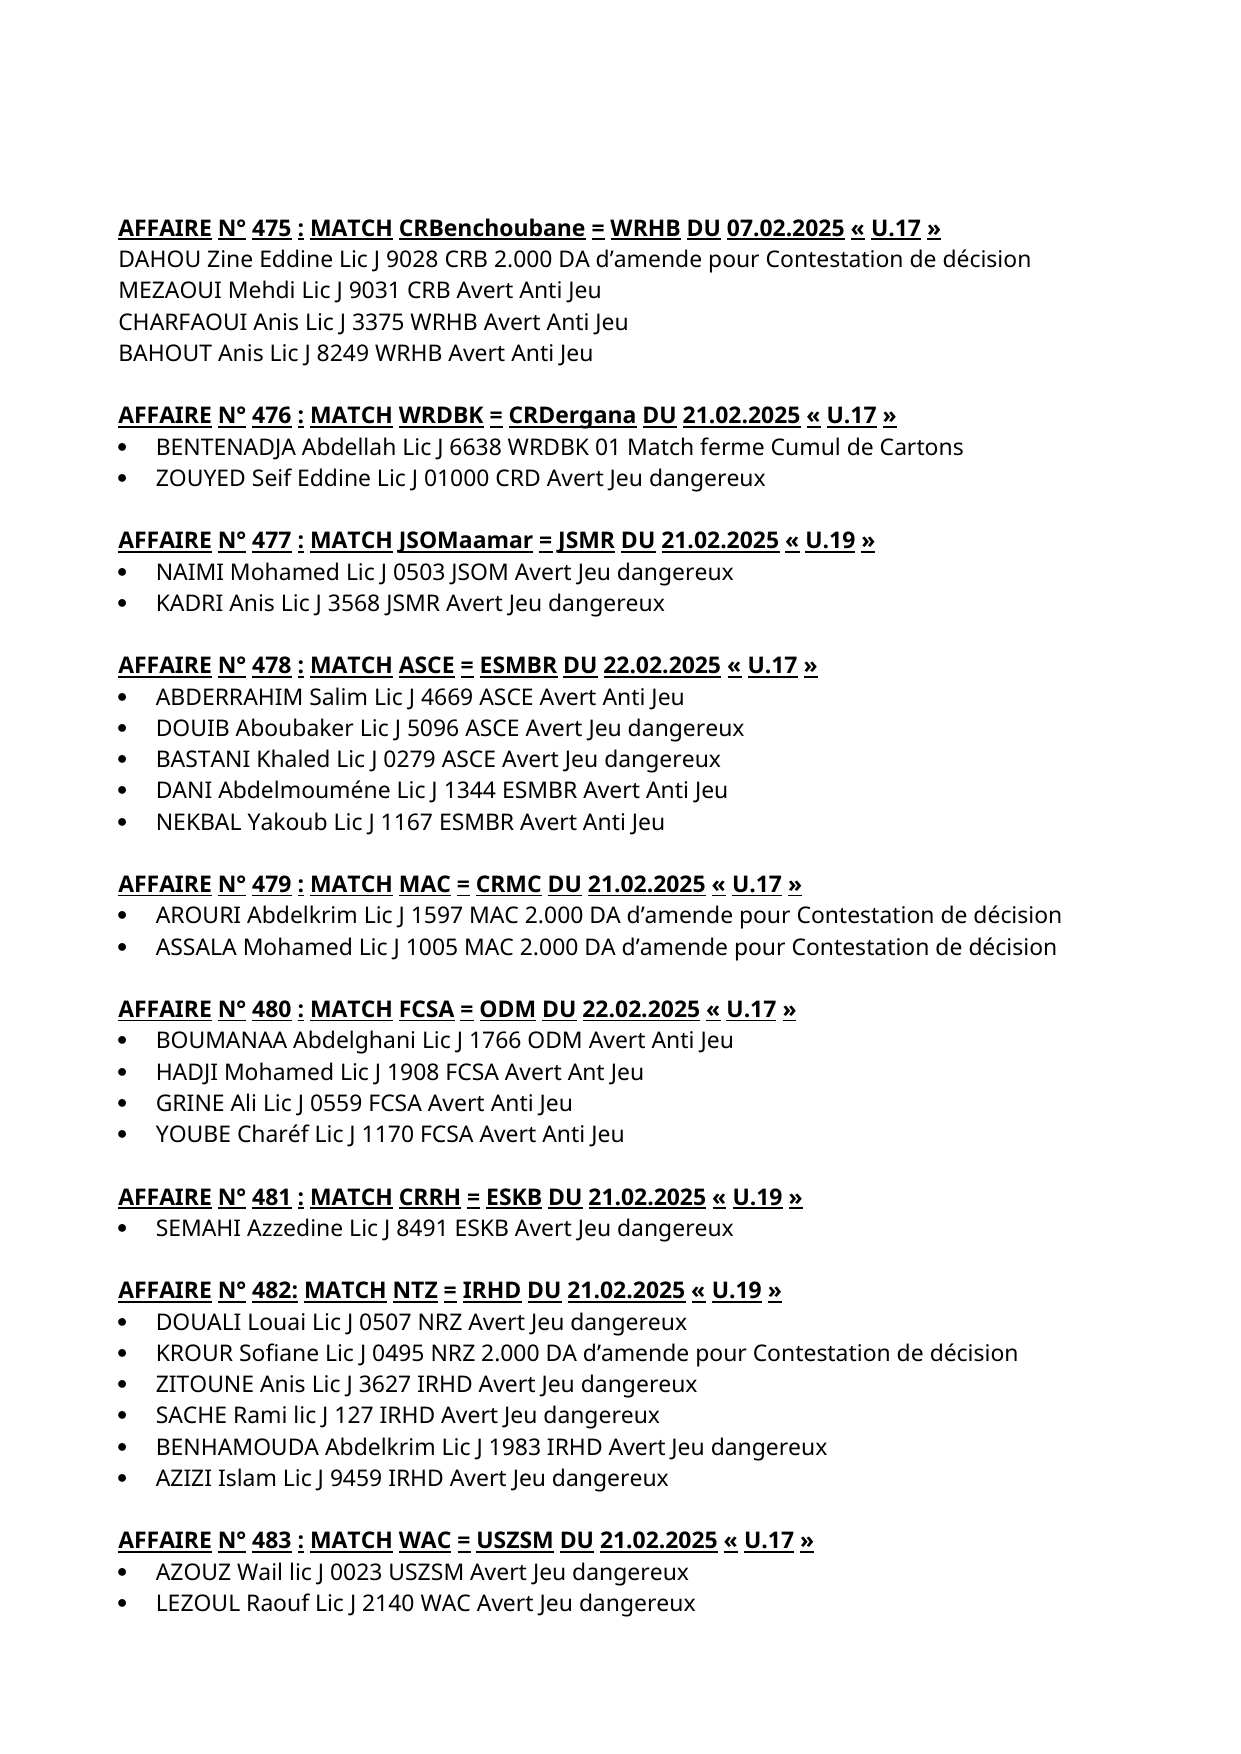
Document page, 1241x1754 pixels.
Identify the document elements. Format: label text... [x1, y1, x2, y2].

text AFFAIRE N° 478 : MATCH ASCE = ESMBR DU 22.02.2025 « U.17 » [118, 649, 1122, 681]
text AFFAIRE N° 476 : MATCH WRDBK = CRDergana DU 21.02.2025 « U.17 » [118, 399, 1122, 431]
list SEMAHI Azzedine Lic J 8491 ESKB Avert Jeu dangereux [118, 1212, 1122, 1243]
list BENHAMOUDA Abdelkrim Lic J 1983 IRHD Avert Jeu dangereux [118, 1431, 1122, 1462]
list GRINE Ali Lic J 0559 FCSA Avert Anti Jeu [118, 1087, 1122, 1118]
list DOUALI Louai Lic J 0507 NRZ Avert Jeu dangereux [118, 1306, 1122, 1337]
list KADRI Anis Lic J 3568 JSMR Avert Jeu dangereux [118, 587, 1122, 618]
text AFFAIRE N° 475 : MATCH CRBenchoubane = WRHB DU 07.02.2025 « U.17 » [118, 212, 1122, 243]
text AFFAIRE N° 481 : MATCH CRRH = ESKB DU 21.02.2025 « U.19 » [118, 1181, 1122, 1212]
list SACHE Rami lic J 127 IRHD Avert Jeu dangereux [118, 1399, 1122, 1431]
text AFFAIRE N° 477 : MATCH JSOMaamar = JSMR DU 21.02.2025 « U.19 » [118, 524, 1122, 556]
list BASTANI Khaled Lic J 0279 ASCE Avert Jeu dangereux [118, 743, 1122, 774]
text DAHOU Zine Eddine Lic J 9028 CRB 2.000 DA d’amende pour Contestation de décision [118, 243, 1122, 274]
list HADJI Mohamed Lic J 1908 FCSA Avert Ant Jeu [118, 1056, 1122, 1087]
list DANI Abdelmouméne Lic J 1344 ESMBR Avert Anti Jeu [118, 774, 1122, 806]
list AROURI Abdelkrim Lic J 1597 MAC 2.000 DA d’amende pour Contestation de décision [118, 899, 1152, 931]
text AFFAIRE N° 479 : MATCH MAC = CRMC DU 21.02.2025 « U.17 » [118, 868, 1122, 899]
list BOUMANAA Abdelghani Lic J 1766 ODM Avert Anti Jeu [118, 1024, 1122, 1056]
list AZIZI Islam Lic J 9459 IRHD Avert Jeu dangereux [118, 1462, 1122, 1493]
list NEKBAL Yakoub Lic J 1167 ESMBR Avert Anti Jeu [118, 806, 1122, 837]
text AFFAIRE N° 482: MATCH NTZ = IRHD DU 21.02.2025 « U.19 » [118, 1274, 1122, 1306]
list ABDERRAHIM Salim Lic J 4669 ASCE Avert Anti Jeu [118, 681, 1122, 712]
list AZOUZ Wail lic J 0023 USZSM Avert Jeu dangereux [118, 1556, 1122, 1587]
list KROUR Sofiane Lic J 0495 NRZ 2.000 DA d’amende pour Contestation de décision [118, 1337, 1122, 1368]
list DOUIB Aboubaker Lic J 5096 ASCE Avert Jeu dangereux [118, 712, 1122, 743]
text BAHOUT Anis Lic J 8249 WRHB Avert Anti Jeu [118, 337, 1122, 368]
list BENTENADJA Abdellah Lic J 6638 WRDBK 01 Match ferme Cumul de Cartons [118, 431, 1122, 462]
text CHARFAOUI Anis Lic J 3375 WRHB Avert Anti Jeu [118, 306, 1122, 337]
list YOUBE Charéf Lic J 1170 FCSA Avert Anti Jeu [118, 1118, 1122, 1149]
list ZOUYED Seif Eddine Lic J 01000 CRD Avert Jeu dangereux [118, 462, 1122, 493]
text AFFAIRE N° 480 : MATCH FCSA = ODM DU 22.02.2025 « U.17 » [118, 993, 1122, 1024]
list LEZOUL Raouf Lic J 2140 WAC Avert Jeu dangereux [118, 1587, 1122, 1618]
list NAIMI Mohamed Lic J 0503 JSOM Avert Jeu dangereux [118, 556, 1122, 587]
list ZITOUNE Anis Lic J 3627 IRHD Avert Jeu dangereux [118, 1368, 1122, 1399]
text MEZAOUI Mehdi Lic J 9031 CRB Avert Anti Jeu [118, 274, 1122, 306]
list ASSALA Mohamed Lic J 1005 MAC 2.000 DA d’amende pour Contestation de décision [118, 931, 1122, 962]
text AFFAIRE N° 483 : MATCH WAC = USZSM DU 21.02.2025 « U.17 » [118, 1524, 1122, 1556]
